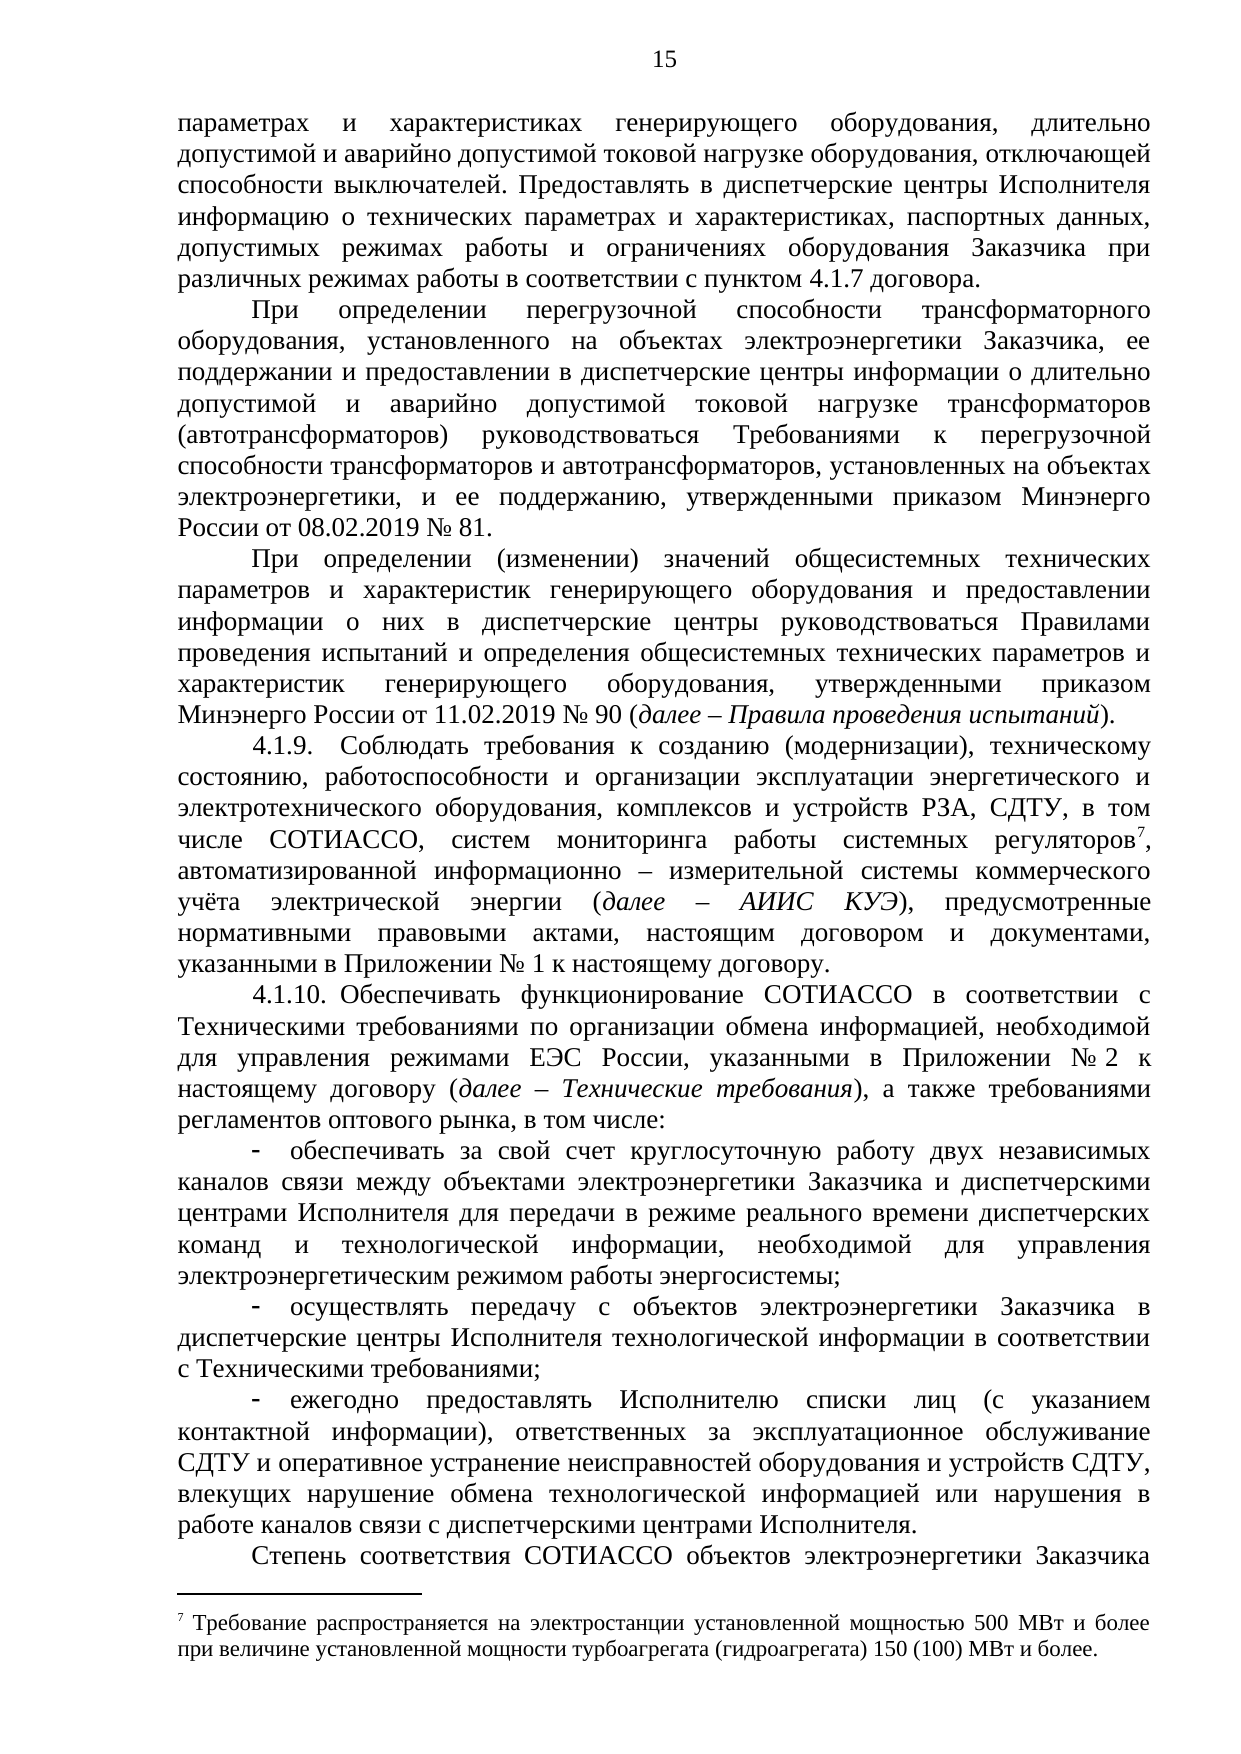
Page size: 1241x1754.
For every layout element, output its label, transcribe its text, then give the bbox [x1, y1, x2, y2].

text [177, 1539, 1152, 1571]
text При определении (изменении) значений общесистемных технических параметров и характеристик генерирующего оборудования и предоставлении информации о них в диспетчерские центры руководствоваться Правилами проведения испытаний и определения общесистемных технических параметров и характеристик генерирующего оборудования, утвержденными приказом Минэнерго России от 11.02.2019 № 90 (далее – Правила проведения испытаний). [177, 542, 1152, 729]
list обеспечивать за свой счет круглосуточную работу двух независимых каналов связи между объектами электроэнергетики Заказчика и диспетчерскими центрами Исполнителя для передачи в режиме реального времени диспетчерских команд и технологической информации, необходимой для управления электроэнергетическим режимом работы энергосистемы; [177, 1134, 1152, 1290]
list Обеспечивать функционирование СОТИАССО в соответствии с Техническими требованиями по организации обмена информацией, необходимой для управления режимами ЕЭС России, указанными в Приложении № 2 к настоящему договору (далее – Технические требования), а также требованиями регламентов оптового рынка, в том числе: [177, 978, 1152, 1134]
text При определении перегрузочной способности трансформаторного оборудования, установленного на объектах электроэнергетики Заказчика, ее поддержании и предоставлении в диспетчерские центры информации о длительно допустимой и аварийно допустимой токовой нагрузке трансформаторов (автотрансформаторов) руководствоваться Требованиями к перегрузочной способности трансформаторов и автотрансформаторов, установленных на объектах электроэнергетики, и ее поддержанию, утвержденными приказом Минэнерго России от 08.02.2019 № 81. [177, 293, 1152, 542]
list осуществлять передачу с объектов электроэнергетики Заказчика в диспетчерские центры Исполнителя технологической информации в соответствии с Техническими требованиями; [177, 1290, 1152, 1383]
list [177, 106, 1152, 293]
list Соблюдать требования к созданию (модернизации), техническому состоянию, работоспособности и организации эксплуатации энергетического и электротехнического оборудования, комплексов и устройств РЗА, СДТУ, в том числе СОТИАССО, систем мониторинга работы системных регуляторов, автоматизированной информационно – измерительной системы коммерческого учёта электрической энергии (далее – АИИС КУЭ), предусмотренные нормативными правовыми актами, настоящим договором и документами, указанными в Приложении № 1 к настоящему договору. [177, 729, 1152, 978]
list ежегодно предоставлять Исполнителю списки лиц (с указанием контактной информации), ответственных за эксплуатационное обслуживание СДТУ и оперативное устранение неисправностей оборудования и устройств СДТУ, влекущих нарушение обмена технологической информацией или нарушения в работе каналов связи с диспетчерскими центрами Исполнителя. [177, 1383, 1152, 1539]
